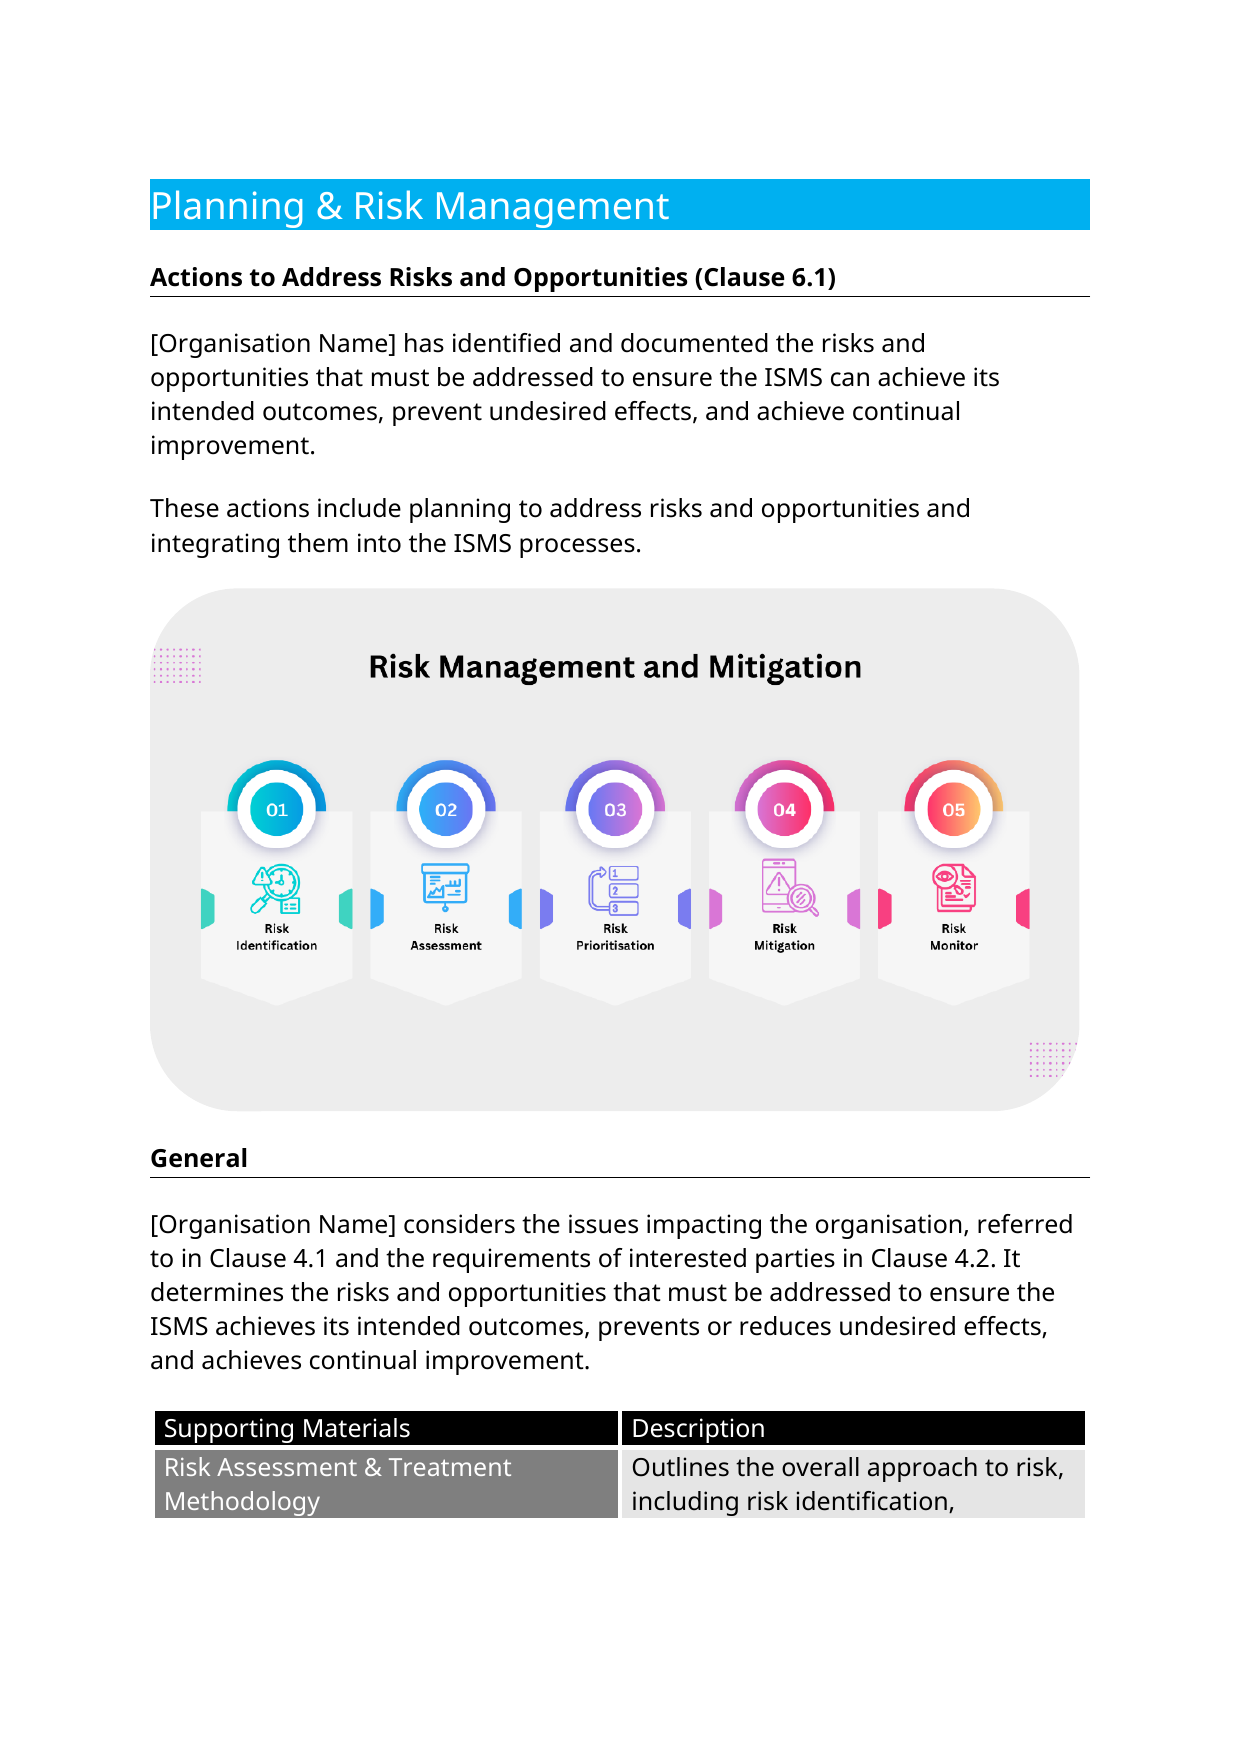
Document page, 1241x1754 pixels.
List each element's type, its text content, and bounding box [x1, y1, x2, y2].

picture [150, 588, 1080, 1112]
text These actions include planning to address risks and opportunities and integrating them into the ISMS processes. [150, 491, 1090, 559]
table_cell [155, 1450, 618, 1518]
table_header Description [622, 1411, 1085, 1445]
text [Organisation Name] has identified and documented the risks and opportunities that must be addressed to ensure the ISMS can achieve its intended outcomes, prevent undesired effects, and achieve continual improvement. [150, 326, 1090, 462]
subtitle Planning & Risk Management [150, 179, 1090, 230]
subtitle General [150, 1140, 1090, 1177]
table_header Supporting Materials [155, 1411, 618, 1445]
subtitle Actions to Address Risks and Opportunities (Clause 6.1) [150, 259, 1090, 296]
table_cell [622, 1450, 1085, 1518]
text [Organisation Name] considers the issues impacting the organisation, referred to in Clause 4.1 and the requirements of interested parties in Clause 4.2. It determines the risks and opportunities that must be addressed to ensure the ISMS achieves its intended outcomes, prevents or reduces undesired effects, and achieves continual improvement. [150, 1207, 1090, 1377]
